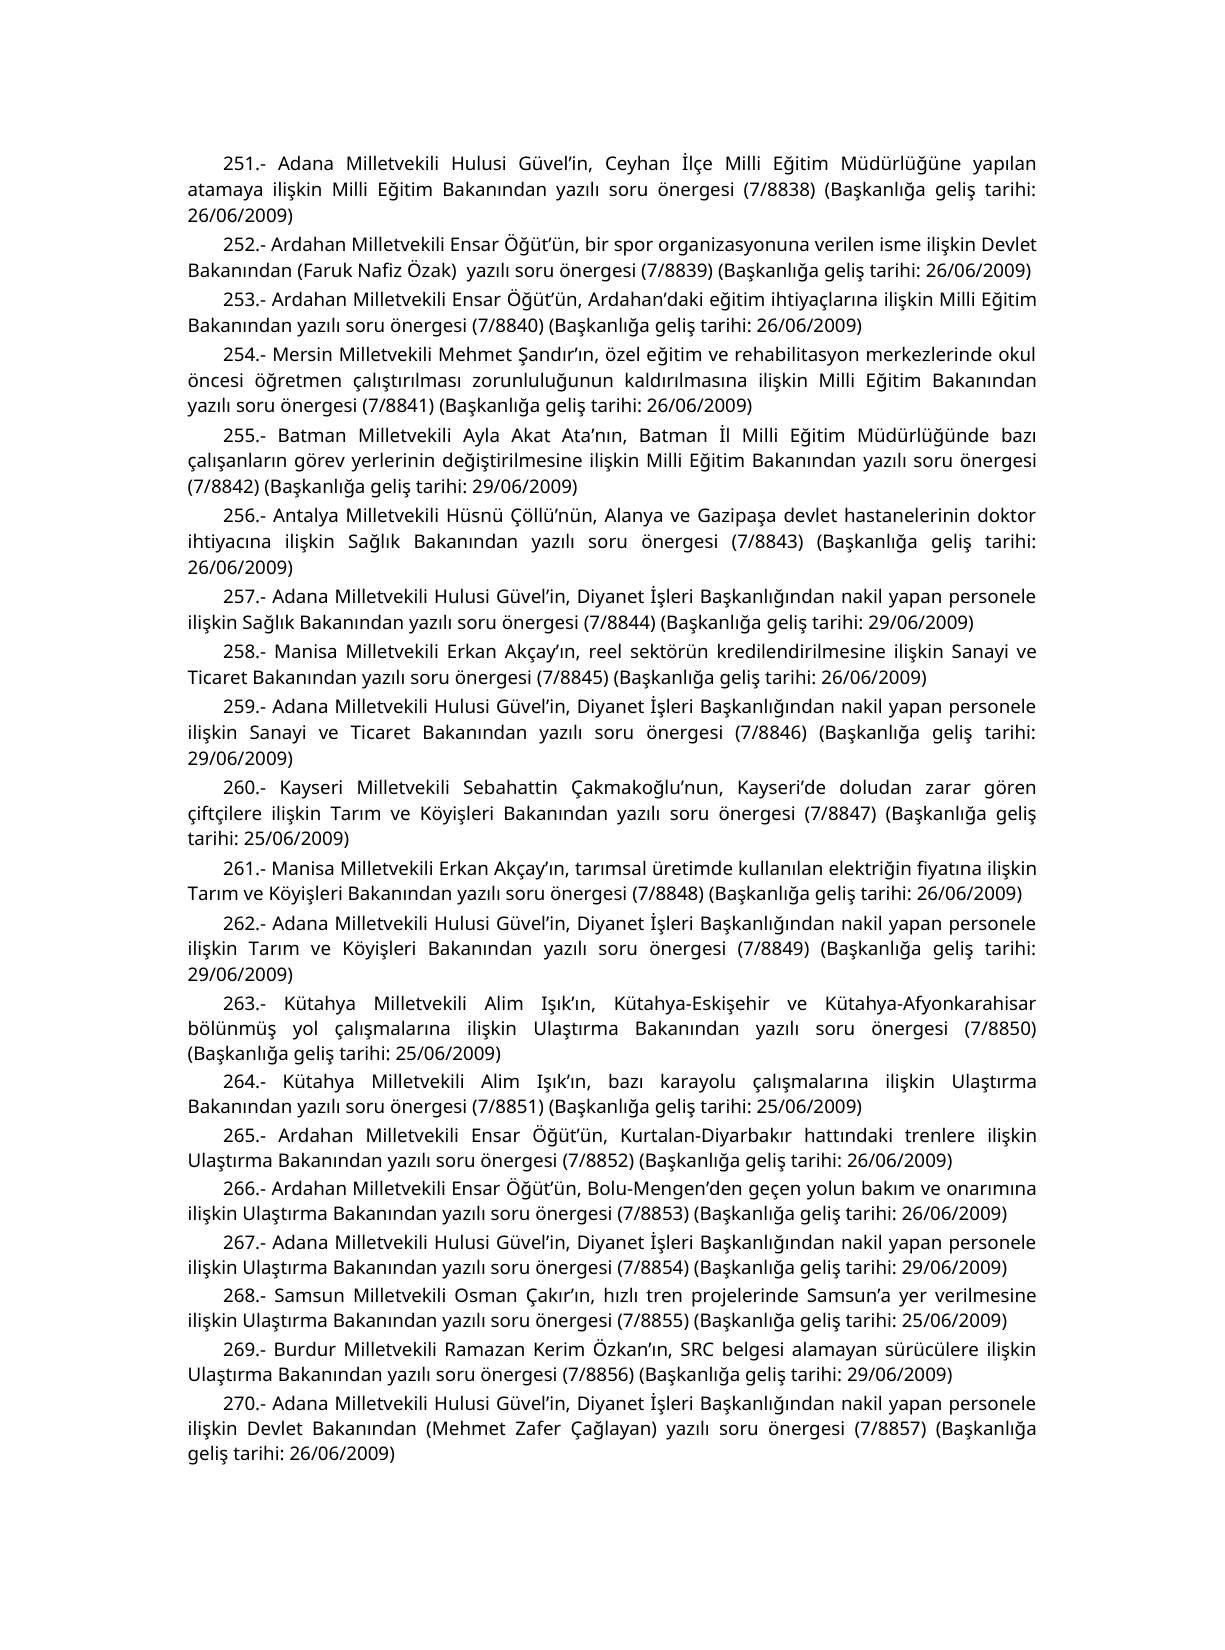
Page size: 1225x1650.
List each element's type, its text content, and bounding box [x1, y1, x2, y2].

text 256.- Antalya Milletvekili Hüsnü Çöllü’nün, Alanya ve Gazipaşa devlet hastanelerinin doktor ihtiyacına ilişkin Sağlık Bakanından yazılı soru önergesi (7/8843) (Başkanlığa geliş tarihi: 26/06/2009) [187, 502, 1037, 579]
text 263.- Kütahya Milletvekili Alim Işık’ın, Kütahya-Eskişehir ve Kütahya-Afyonkarahisar bölünmüş yol çalışmalarına ilişkin Ulaştırma Bakanından yazılı soru önergesi (7/8850) (Başkanlığa geliş tarihi: 25/06/2009) [187, 990, 1037, 1065]
text 268.- Samsun Milletvekili Osman Çakır’ın, hızlı tren projelerinde Samsun’a yer verilmesine ilişkin Ulaştırma Bakanından yazılı soru önergesi (7/8855) (Başkanlığa geliş tarihi: 25/06/2009) [187, 1283, 1037, 1333]
text 252.- Ardahan Milletvekili Ensar Öğüt’ün, bir spor organizasyonuna verilen isme ilişkin Devlet Bakanından (Faruk Nafiz Özak) yazılı soru önergesi (7/8839) (Başkanlığa geliş tarihi: 26/06/2009) [187, 231, 1037, 282]
text 253.- Ardahan Milletvekili Ensar Öğüt’ün, Ardahan’daki eğitim ihtiyaçlarına ilişkin Milli Eğitim Bakanından yazılı soru önergesi (7/8840) (Başkanlığa geliş tarihi: 26/06/2009) [187, 286, 1037, 337]
text 264.- Kütahya Milletvekili Alim Işık’ın, bazı karayolu çalışmalarına ilişkin Ulaştırma Bakanından yazılı soru önergesi (7/8851) (Başkanlığa geliş tarihi: 25/06/2009) [187, 1069, 1037, 1119]
text 255.- Batman Milletvekili Ayla Akat Ata’nın, Batman İl Milli Eğitim Müdürlüğünde bazı çalışanların görev yerlerinin değiştirilmesine ilişkin Milli Eğitim Bakanından yazılı soru önergesi (7/8842) (Başkanlığa geliş tarihi: 29/06/2009) [187, 421, 1037, 499]
text 261.- Manisa Milletvekili Erkan Akçay’ın, tarımsal üretimde kullanılan elektriğin fiyatına ilişkin Tarım ve Köyişleri Bakanından yazılı soru önergesi (7/8848) (Başkanlığa geliş tarihi: 26/06/2009) [187, 854, 1037, 906]
text 259.- Adana Milletvekili Hulusi Güvel’in, Diyanet İşleri Başkanlığından nakil yapan personele ilişkin Sanayi ve Ticaret Bakanından yazılı soru önergesi (7/8846) (Başkanlığa geliş tarihi: 29/06/2009) [187, 693, 1037, 770]
text 254.- Mersin Milletvekili Mehmet Şandır’ın, özel eğitim ve rehabilitasyon merkezlerinde okul öncesi öğretmen çalıştırılması zorunluluğunun kaldırılmasına ilişkin Milli Eğitim Bakanından yazılı soru önergesi (7/8841) (Başkanlığa geliş tarihi: 26/06/2009) [187, 341, 1037, 418]
text 266.- Ardahan Milletvekili Ensar Öğüt’ün, Bolu-Mengen’den geçen yolun bakım ve onarımına ilişkin Ulaştırma Bakanından yazılı soru önergesi (7/8853) (Başkanlığa geliş tarihi: 26/06/2009) [187, 1176, 1037, 1226]
text 267.- Adana Milletvekili Hulusi Güvel’in, Diyanet İşleri Başkanlığından nakil yapan personele ilişkin Ulaştırma Bakanından yazılı soru önergesi (7/8854) (Başkanlığa geliş tarihi: 29/06/2009) [187, 1229, 1037, 1279]
text 269.- Burdur Milletvekili Ramazan Kerim Özkan’ın, SRC belgesi alamayan sürücülere ilişkin Ulaştırma Bakanından yazılı soru önergesi (7/8856) (Başkanlığa geliş tarihi: 29/06/2009) [187, 1336, 1037, 1386]
text 270.- Adana Milletvekili Hulusi Güvel’in, Diyanet İşleri Başkanlığından nakil yapan personele ilişkin Devlet Bakanından (Mehmet Zafer Çağlayan) yazılı soru önergesi (7/8857) (Başkanlığa geliş tarihi: 26/06/2009) [187, 1390, 1037, 1465]
text 257.- Adana Milletvekili Hulusi Güvel’in, Diyanet İşleri Başkanlığından nakil yapan personele ilişkin Sağlık Bakanından yazılı soru önergesi (7/8844) (Başkanlığa geliş tarihi: 29/06/2009) [187, 583, 1037, 634]
text 262.- Adana Milletvekili Hulusi Güvel’in, Diyanet İşleri Başkanlığından nakil yapan personele ilişkin Tarım ve Köyişleri Bakanından yazılı soru önergesi (7/8849) (Başkanlığa geliş tarihi: 29/06/2009) [187, 909, 1037, 987]
text 260.- Kayseri Milletvekili Sebahattin Çakmakoğlu’nun, Kayseri’de doludan zarar gören çiftçilere ilişkin Tarım ve Köyişleri Bakanından yazılı soru önergesi (7/8847) (Başkanlığa geliş tarihi: 25/06/2009) [187, 774, 1037, 851]
text 265.- Ardahan Milletvekili Ensar Öğüt’ün, Kurtalan-Diyarbakır hattındaki trenlere ilişkin Ulaştırma Bakanından yazılı soru önergesi (7/8852) (Başkanlığa geliş tarihi: 26/06/2009) [187, 1122, 1037, 1172]
text 251.- Adana Milletvekili Hulusi Güvel’in, Ceyhan İlçe Milli Eğitim Müdürlüğüne yapılan atamaya ilişkin Milli Eğitim Bakanından yazılı soru önergesi (7/8838) (Başkanlığa geliş tarihi: 26/06/2009) [187, 150, 1037, 227]
text 258.- Manisa Milletvekili Erkan Akçay’ın, reel sektörün kredilendirilmesine ilişkin Sanayi ve Ticaret Bakanından yazılı soru önergesi (7/8845) (Başkanlığa geliş tarihi: 26/06/2009) [187, 638, 1037, 689]
